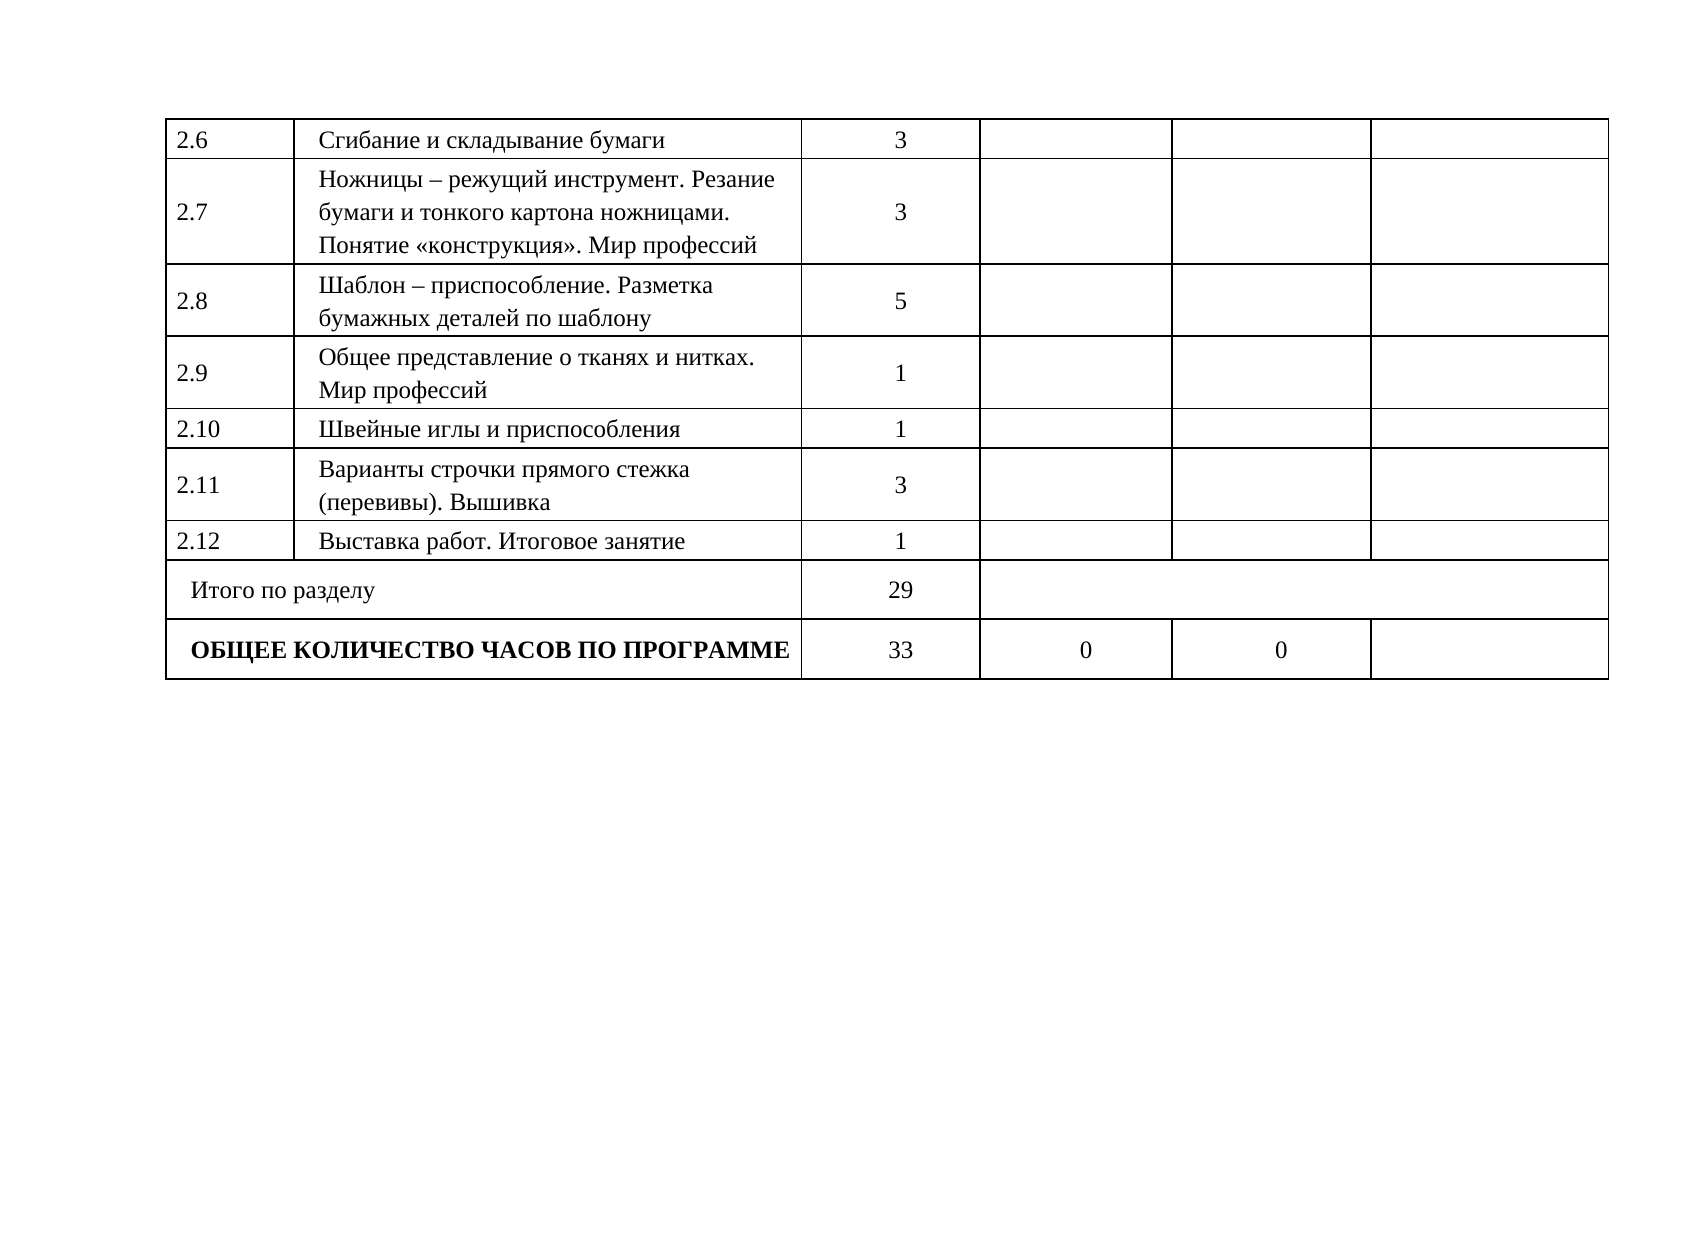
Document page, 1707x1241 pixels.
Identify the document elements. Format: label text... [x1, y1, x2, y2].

table_cell [981, 521, 1171, 559]
table_cell [1173, 159, 1370, 263]
table_cell 2.12 [167, 521, 293, 559]
table_cell 2.10 [167, 409, 293, 447]
table_cell 29 [802, 561, 979, 618]
table_cell 2.6 [167, 120, 293, 157]
table_cell [981, 337, 1171, 408]
table_cell 3 [802, 449, 979, 519]
table_cell [1372, 265, 1608, 335]
table_cell [981, 120, 1171, 157]
table_cell [1173, 337, 1370, 408]
table_cell Общее представление о тканях и нитках. Мир профессий [295, 337, 801, 408]
table_cell [1372, 337, 1608, 408]
table_cell [1372, 620, 1608, 678]
table_cell [1372, 521, 1608, 559]
table_cell 1 [802, 409, 979, 447]
table_cell Итого по разделу [167, 561, 801, 618]
table_cell 0 [1173, 620, 1370, 678]
table_cell 33 [802, 620, 979, 678]
table_cell [981, 449, 1171, 519]
table_cell [981, 409, 1171, 447]
table_cell Швейные иглы и приспособления [295, 409, 801, 447]
table_cell Варианты строчки прямого стежка (перевивы). Вышивка [295, 449, 801, 519]
table_cell [1372, 449, 1608, 519]
table_cell [981, 265, 1171, 335]
table_cell 2.8 [167, 265, 293, 335]
table_cell [1372, 120, 1608, 157]
table_cell 1 [802, 337, 979, 408]
table_cell Выставка работ. Итоговое занятие [295, 521, 801, 559]
table_cell 2.9 [167, 337, 293, 408]
table_cell [1173, 409, 1370, 447]
table_cell 1 [802, 521, 979, 559]
table_cell 2.7 [167, 159, 293, 263]
table_cell 2.11 [167, 449, 293, 519]
table_cell Сгибание и складывание бумаги [295, 120, 801, 157]
table_cell ОБЩЕЕ КОЛИЧЕСТВО ЧАСОВ ПО ПРОГРАММЕ [167, 620, 801, 678]
table_cell [981, 561, 1608, 618]
table_cell 5 [802, 265, 979, 335]
table_cell 3 [802, 159, 979, 263]
table_cell [1372, 409, 1608, 447]
table_cell 0 [981, 620, 1171, 678]
table_cell Ножницы – режущий инструмент. Резание бумаги и тонкого картона ножницами. Понятие «конструкция». Мир профессий [295, 159, 801, 263]
table_cell [1173, 120, 1370, 157]
table_cell [1173, 265, 1370, 335]
table_cell Шаблон – приспособление. Разметка бумажных деталей по шаблону [295, 265, 801, 335]
table_cell 3 [802, 120, 979, 157]
table_cell [1372, 159, 1608, 263]
table_cell [1173, 449, 1370, 519]
table_cell [1173, 521, 1370, 559]
table_cell [981, 159, 1171, 263]
